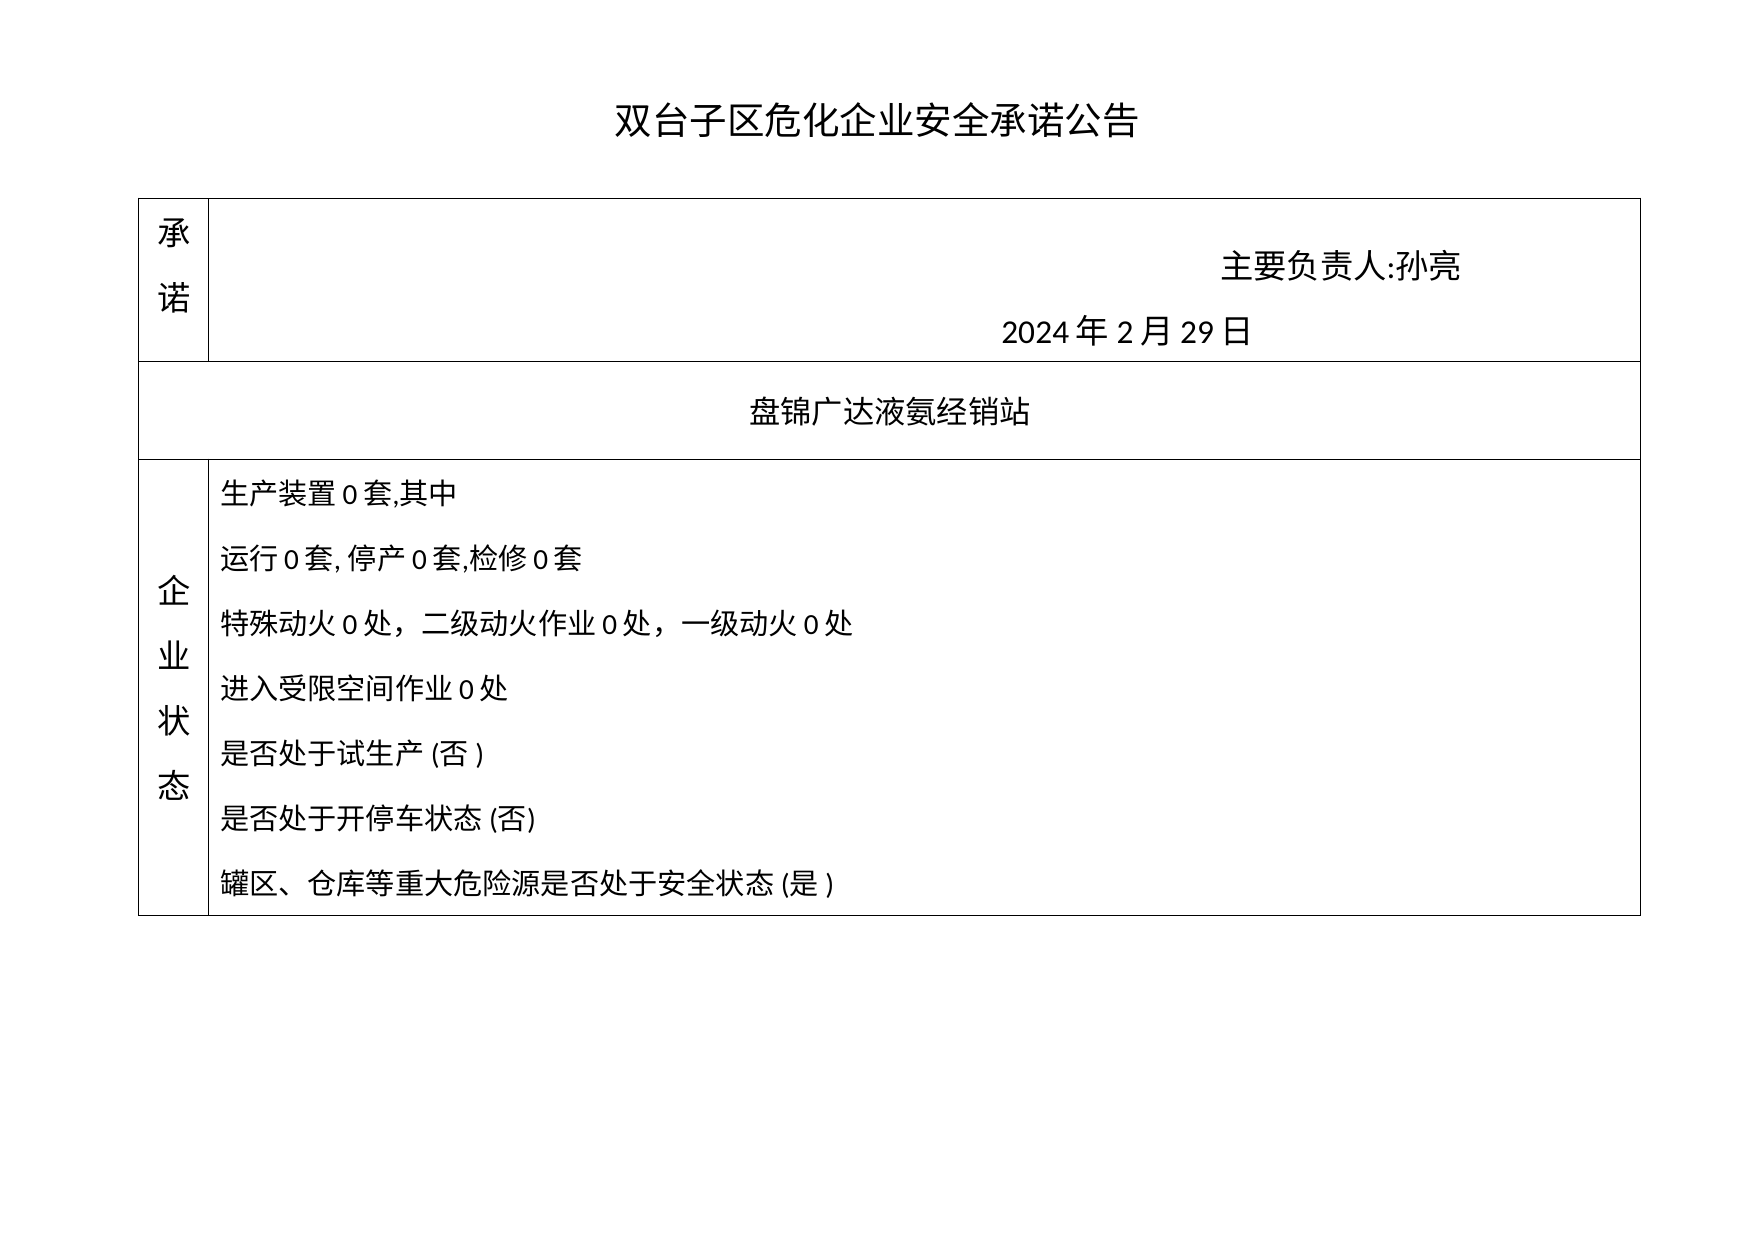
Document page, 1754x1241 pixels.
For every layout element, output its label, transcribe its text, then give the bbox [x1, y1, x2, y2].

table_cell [209, 199, 1640, 361]
table_cell 企业状态 [139, 460, 208, 914]
table_cell 企业承诺 [139, 199, 208, 361]
table_cell 生产装置0套,其中 运行0套, 停产0套,检修0套 特殊动火0处，二级动火作业0处，一级动火0处 进入受限空间作业0处 是否处于试生产 (否 ) 是否处于开停车状态 (否) 罐区、仓库等重大危险源是否处于安全状态 (是 ) [209, 460, 1640, 914]
table_cell 盘锦广达液氨经销站 [139, 362, 1640, 458]
